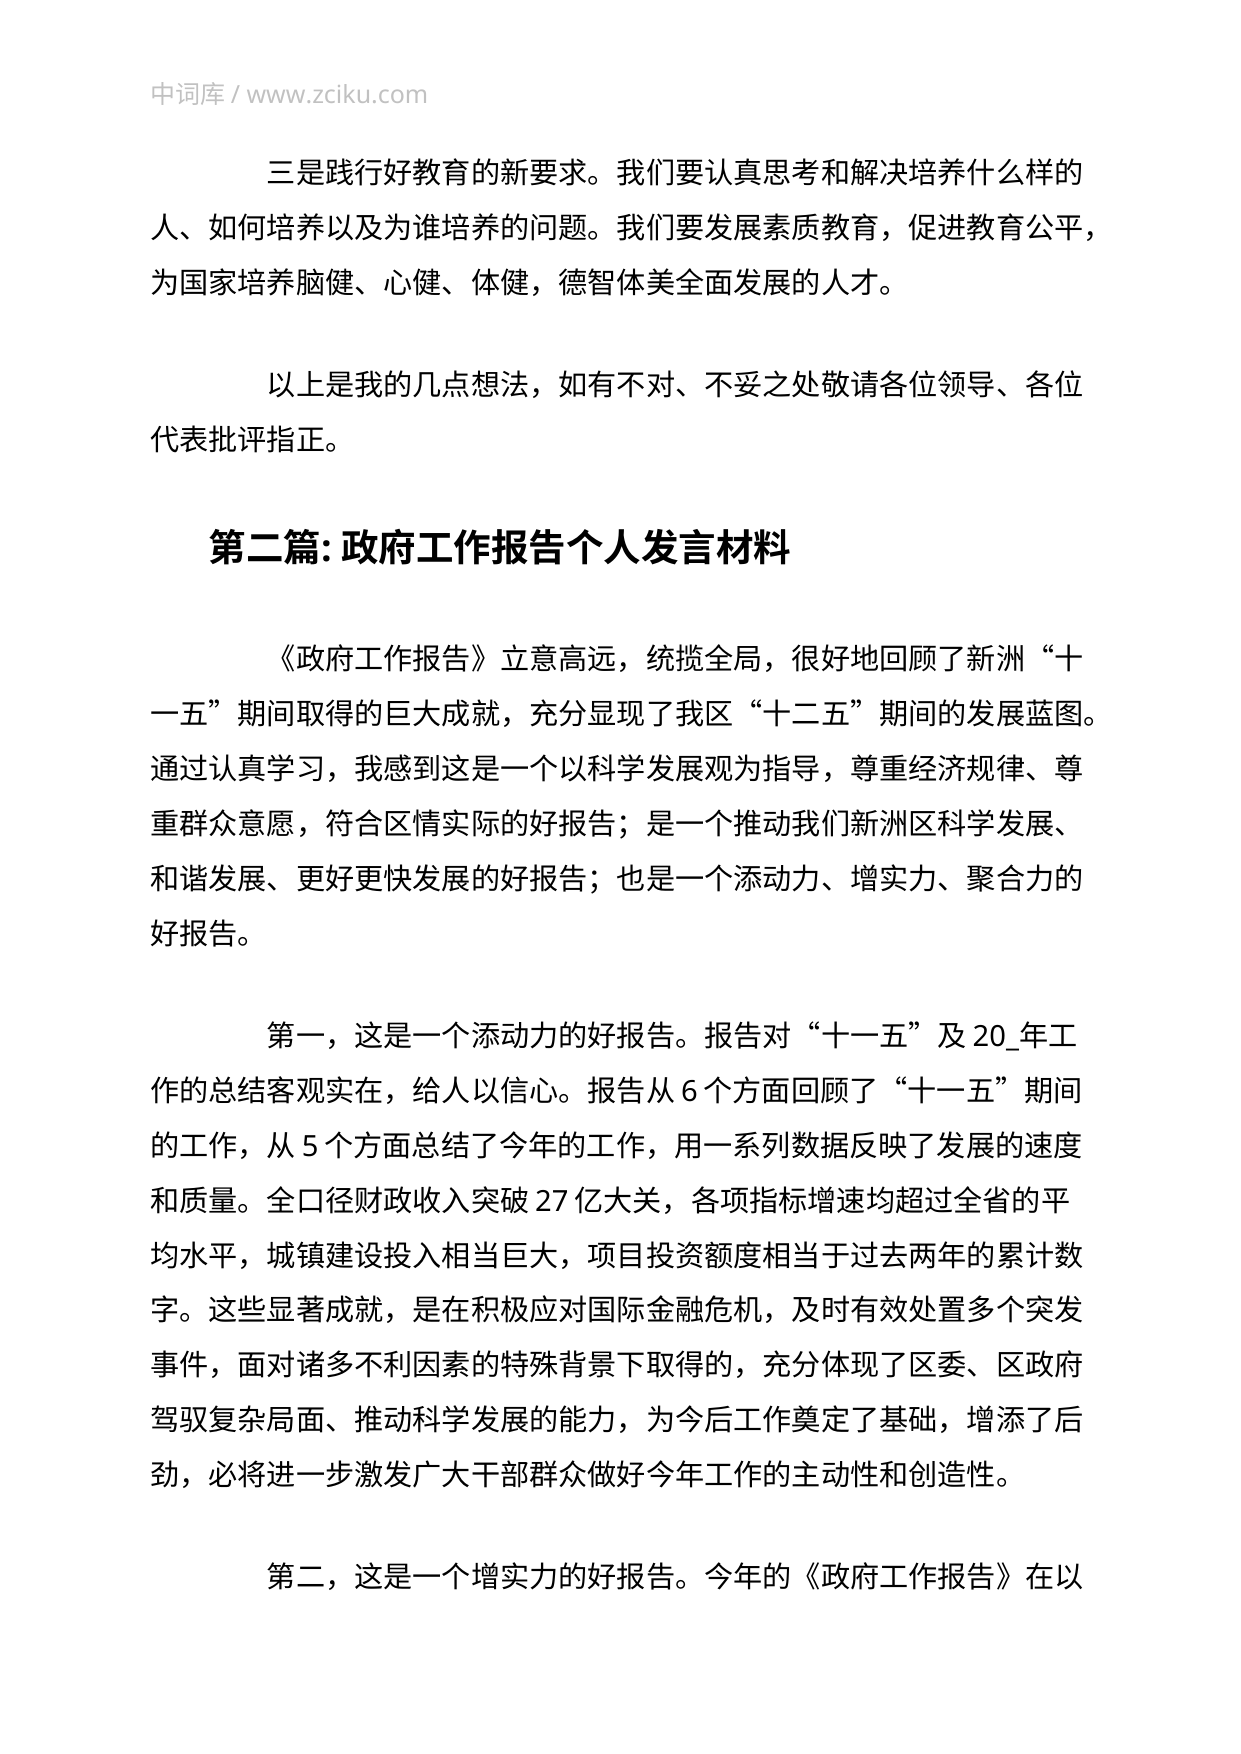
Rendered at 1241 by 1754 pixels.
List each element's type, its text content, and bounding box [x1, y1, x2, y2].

text 《政府工作报告》立意高远，统揽全局，很好地回顾了新洲“十一五”期间取得的巨大成就，充分显现了我区“十二五”期间的发展蓝图。通过认真学习，我感到这是一个以科学发展观为指导，尊重经济规律、尊重群众意愿，符合区情实际的好报告；是一个推动我们新洲区科学发展、和谐发展、更好更快发展的好报告；也是一个添动力、增实力、聚合力的好报告。 [150, 636, 1090, 953]
text 以上是我的几点想法，如有不对、不妥之处敬请各位领导、各位代表批评指正。 [150, 362, 1090, 459]
text 第二篇: 政府工作报告个人发言材料 [150, 518, 1090, 573]
text 第一，这是一个添动力的好报告。报告对“十一五”及20_年工作的总结客观实在，给人以信心。报告从6个方面回顾了“十一五”期间的工作，从5个方面总结了今年的工作，用一系列数据反映了发展的速度和质量。全口径财政收入突破27亿大关，各项指标增速均超过全省的平均水平，城镇建设投入相当巨大，项目投资额度相当于过去两年的累计数字。这些显著成就，是在积极应对国际金融危机，及时有效处置多个突发事件，面对诸多不利因素的特殊背景下取得的，充分体现了区委、区政府驾驭复杂局面、推动科学发展的能力，为今后工作奠定了基础，增添了后劲，必将进一步激发广大干部群众做好今年工作的主动性和创造性。 [150, 1012, 1090, 1494]
text 三是践行好教育的新要求。我们要认真思考和解决培养什么样的人、如何培养以及为谁培养的问题。我们要发展素质教育，促进教育公平，为国家培养脑健、心健、体健，德智体美全面发展的人才。 [150, 150, 1090, 302]
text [150, 1553, 1090, 1596]
